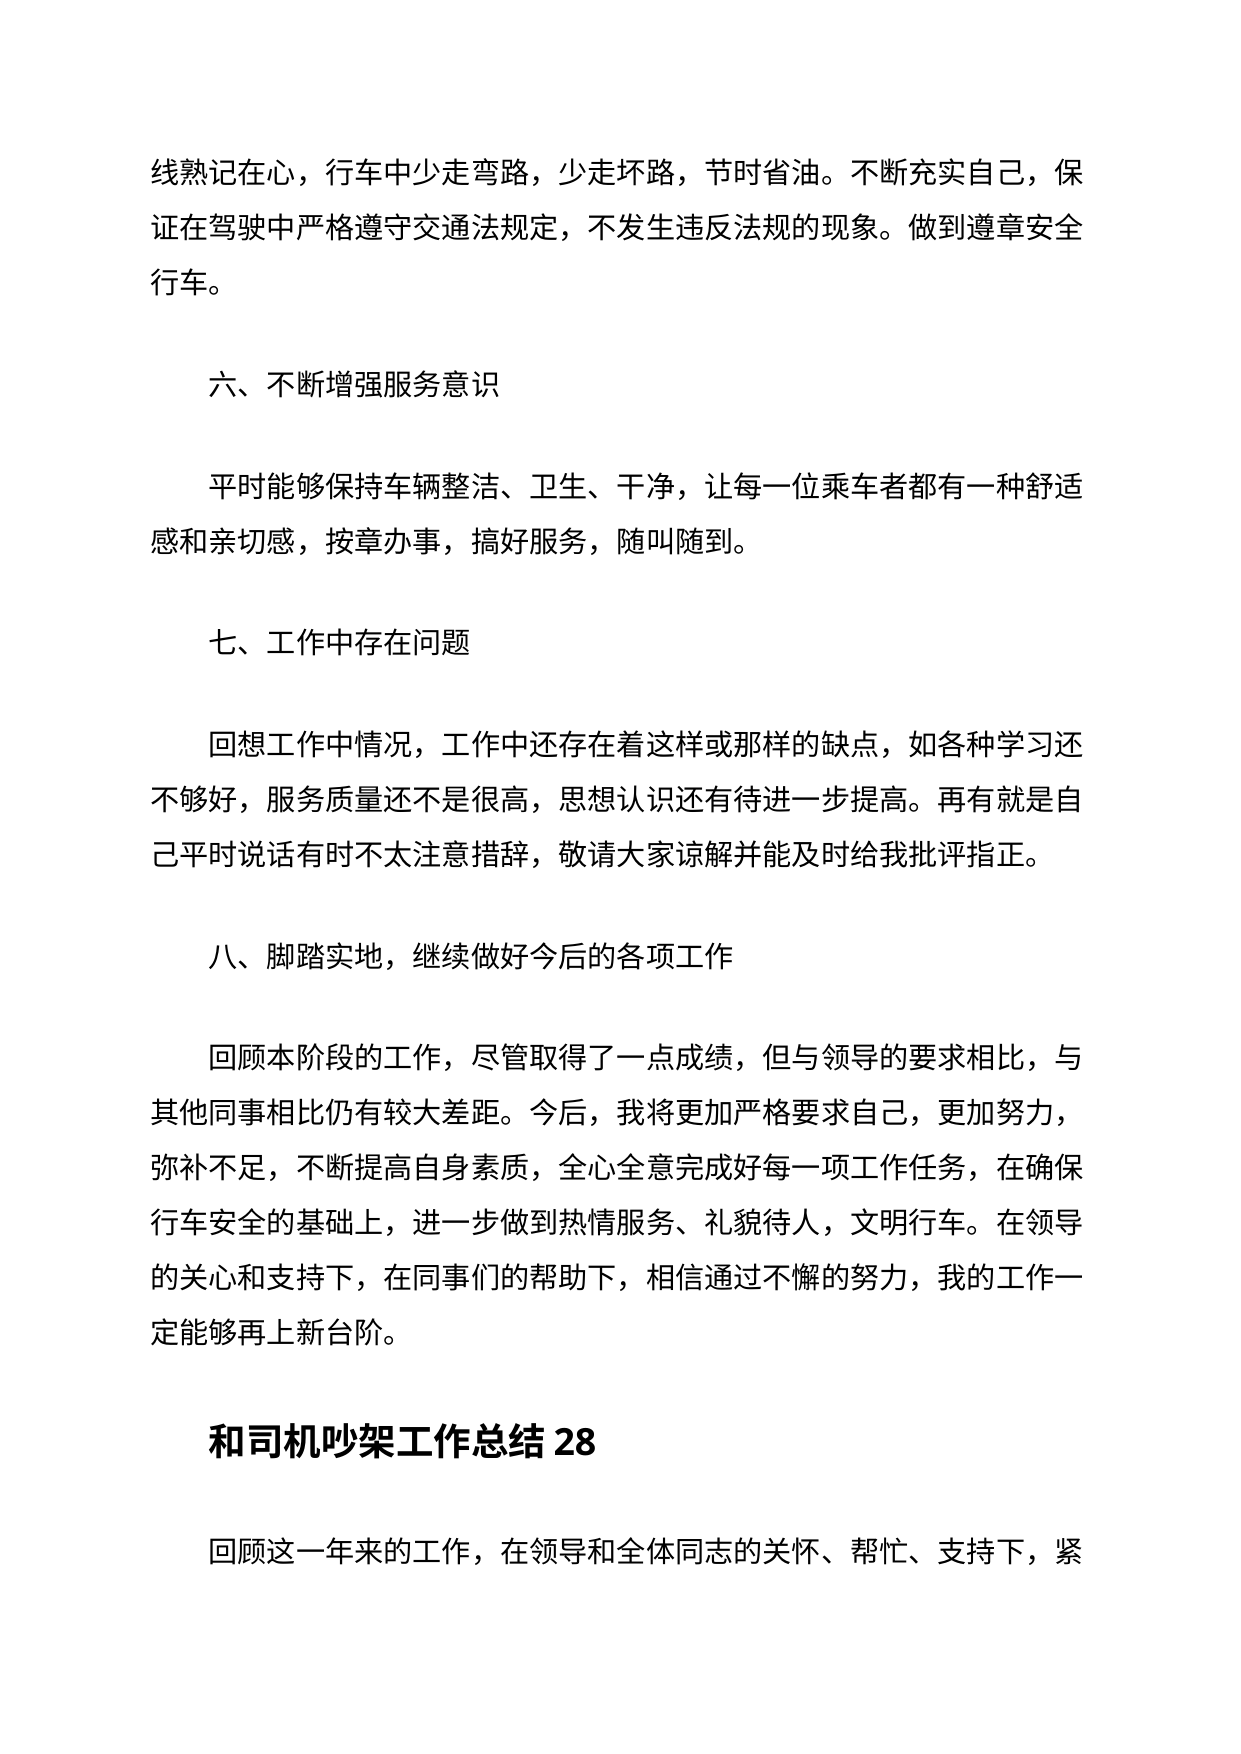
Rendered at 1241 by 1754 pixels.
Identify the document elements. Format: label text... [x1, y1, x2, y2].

text 和司机吵架工作总结28 [150, 1411, 1090, 1466]
text 回顾本阶段的工作，尽管取得了一点成绩，但与领导的要求相比，与其他同事相比仍有较大差距。今后，我将更加严格要求自己，更加努力，弥补不足，不断提高自身素质，全心全意完成好每一项工作任务，在确保行车安全的基础上，进一步做到热情服务、礼貌待人，文明行车。在领导的关心和支持下，在同事们的帮助下，相信通过不懈的努力，我的工作一定能够再上新台阶。 [150, 1035, 1090, 1352]
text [150, 150, 1090, 302]
text 八、脚踏实地，继续做好今后的各项工作 [150, 933, 1090, 976]
text 七、工作中存在问题 [150, 620, 1090, 662]
text 六、不断增强服务意识 [150, 362, 1090, 404]
text 平时能够保持车辆整洁、卫生、干净，让每一位乘车者都有一种舒适感和亲切感，按章办事，搞好服务，随叫随到。 [150, 463, 1090, 561]
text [150, 1529, 1090, 1571]
text 回想工作中情况，工作中还存在着这样或那样的缺点，如各种学习还不够好，服务质量还不是很高，思想认识还有待进一步提高。再有就是自己平时说话有时不太注意措辞，敬请大家谅解并能及时给我批评指正。 [150, 722, 1090, 874]
